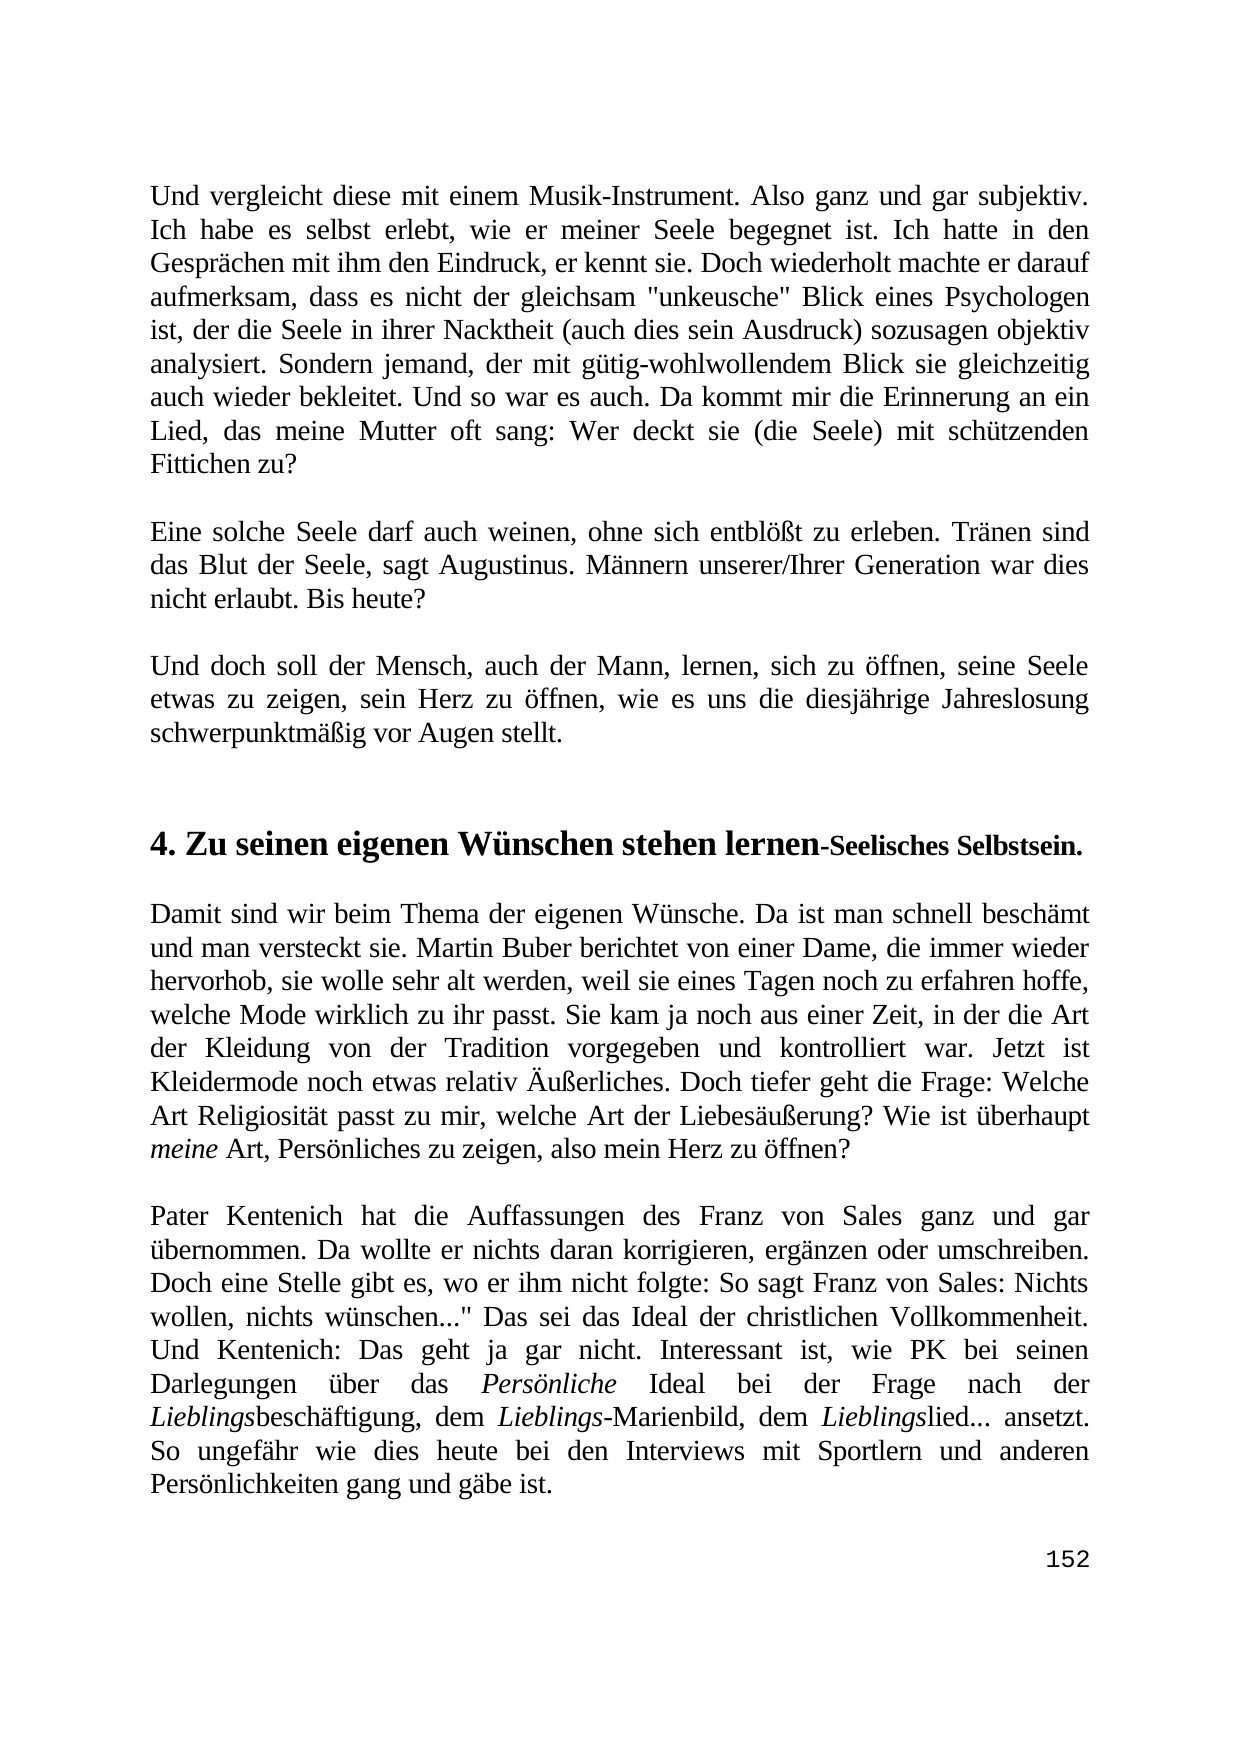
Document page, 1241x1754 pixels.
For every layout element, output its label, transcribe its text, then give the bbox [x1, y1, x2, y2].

text Eine solche Seele darf auch weinen, ohne sich entblößt zu erleben. Tränen sind das Blut der Seele, sagt Augustinus. Männern unserer/Ihrer Generation war dies nicht erlaubt. Bis heute? [150, 514, 1090, 614]
text Und doch soll der Mensch, auch der Mann, lernen, sich zu öffnen, seine Seele etwas zu zeigen, sein Herz zu öffnen, wie es uns die diesjährige Jahreslosung schwerpunktmäßig vor Augen stellt. [150, 648, 1090, 749]
text Damit sind wir beim Thema der eigenen Wünsche. Da ist man schnell beschämt und man versteckt sie. Martin Buber berichtet von einer Dame, die immer wieder hervorhob, sie wolle sehr alt werden, weil sie eines Tagen noch zu erfahren hoffe, welche Mode wirklich zu ihr passt. Sie kam ja noch aus einer Zeit, in der die Art der Kleidung von der Tradition vorgegeben und kontrolliert war. Jetzt ist Kleidermode noch etwas relativ Äußerliches. Doch tiefer geht die Frage: Welche Art Religiosität passt zu mir, welche Art der Liebesäußerung? Wie ist überhaupt meine Art, Persönliches zu zeigen, also mein Herz zu öffnen? [150, 897, 1090, 1165]
text Pater Kentenich hat die Auffassungen des Franz von Sales ganz und gar übernommen. Da wollte er nichts daran korrigieren, ergänzen oder umschreiben. Doch eine Stelle gibt es, wo er ihm nicht folgte: So sagt Franz von Sales: Nichts wollen, nichts wünschen..." Das sei das Ideal der christlichen Vollkommenheit. Und Kentenich: Das geht ja gar nicht. Interessant ist, wie PK bei seinen Darlegungen über das Persönliche Ideal bei der Frage nach der Lieblingsbeschäftigung, dem Lieblings-Marienbild, dem Lieblingslied... ansetzt. So ungefähr wie dies heute bei den Interviews mit Sportlern und anderen Persönlichkeiten gang und gäbe ist. [150, 1198, 1090, 1500]
text 4. Zu seinen eigenen Wünschen stehen lernen-Seelisches Selbstsein. [150, 823, 1090, 863]
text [150, 178, 1090, 480]
